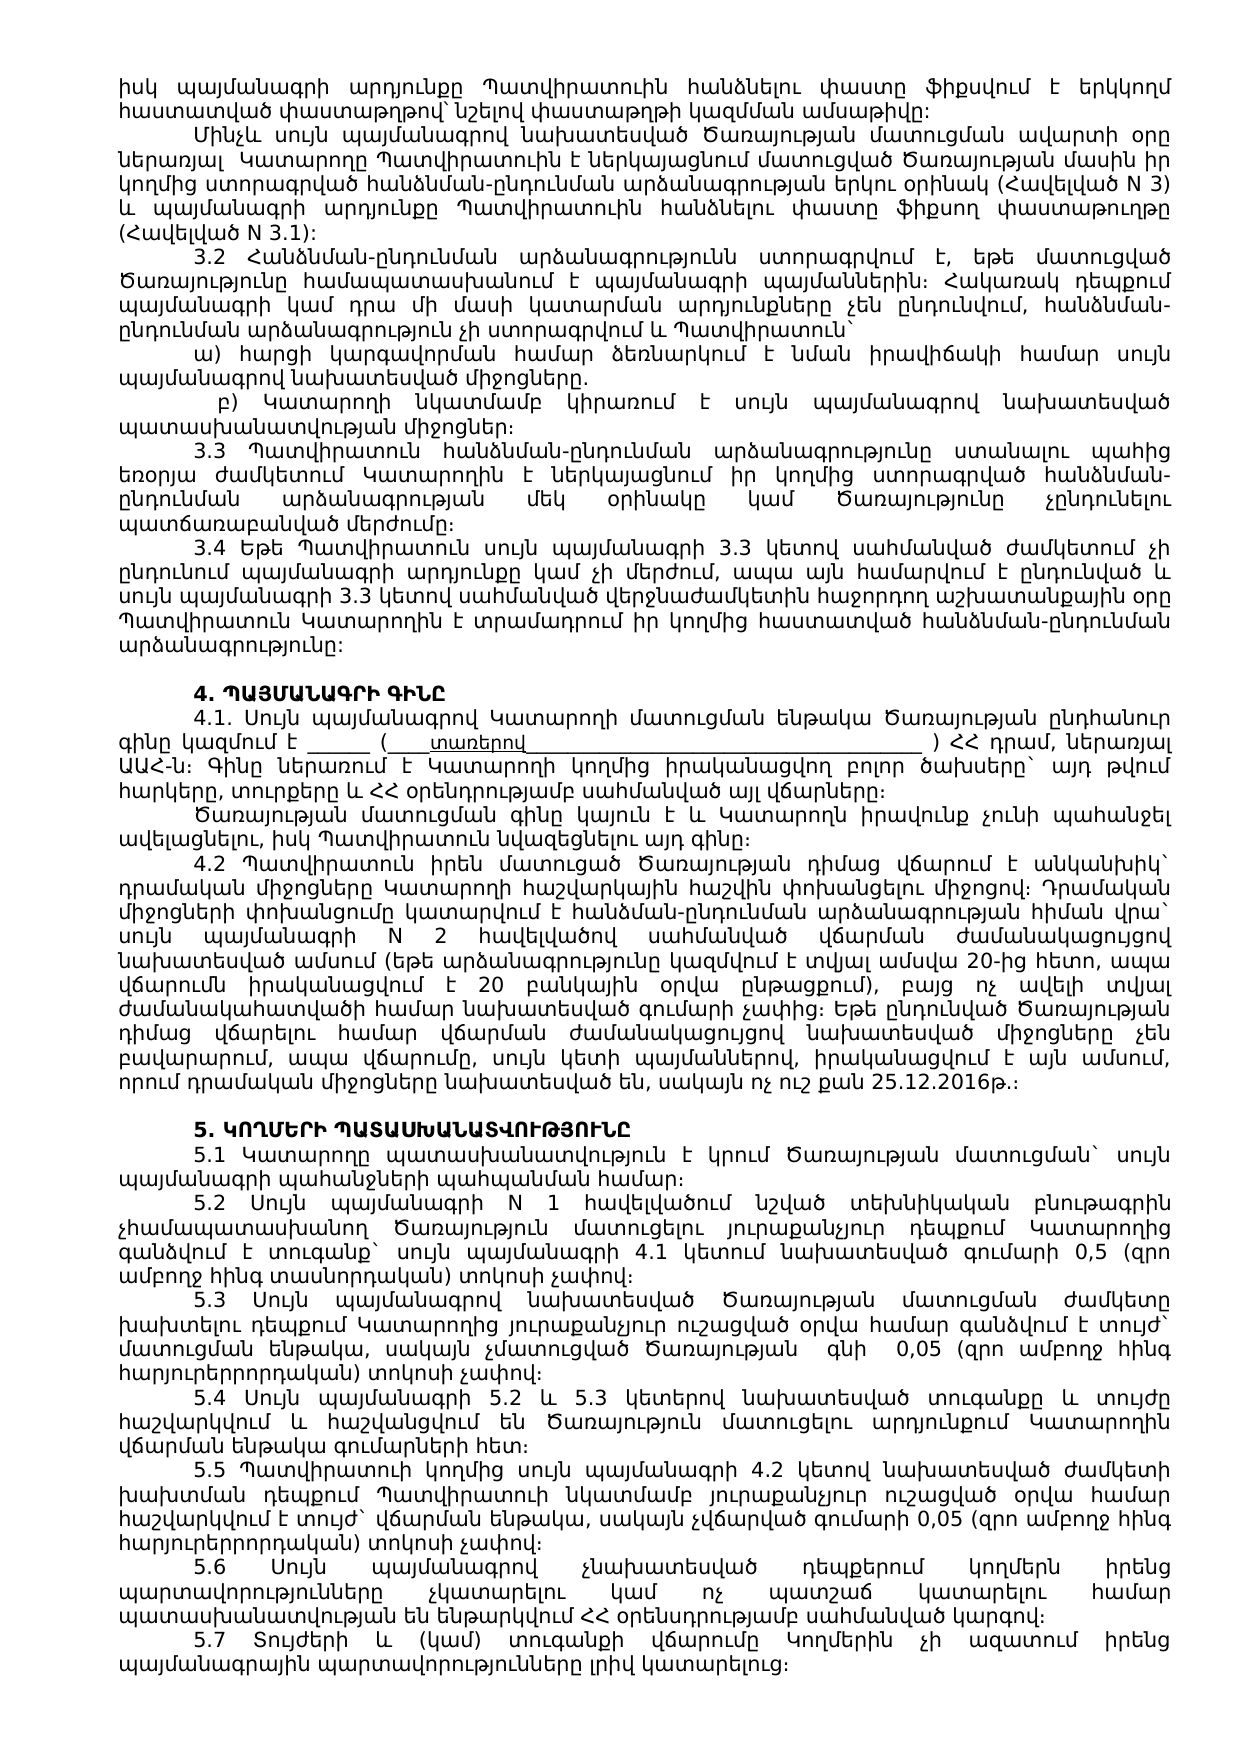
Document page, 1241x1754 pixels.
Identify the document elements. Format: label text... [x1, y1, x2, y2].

text 4.1. Սույն պայմանագրով Կատարողի մատուցման ենթակա Ծառայության ընդհանուր գինը կազմում է ______ (____տառերով______________________________________ ) ՀՀ դրամ, ներառյալ ԱԱՀ-ն։ Գինը ներառում է Կատարողի կողմից իրականացվող բոլոր ծախսերը` այդ թվում հարկերը, տուրքերը և ՀՀ օրենդրությամբ սահմանված այլ վճարները։ [118, 706, 1172, 803]
text 5.6 Սույն պայմանագրով չնախատեսված դեպքերում կողմերն իրենց պարտավորությունները չկատարելու կամ ոչ պատշաճ կատարելու համար պատասխանատվության են ենթարկվում ՀՀ օրենսդրությամբ սահմանված կարգով։ [118, 1555, 1172, 1628]
text ա) հարցի կարգավորման համար ձեռնարկում է նման իրավիճակի համար սույն պայմանագրով նախատեսված միջոցները. [118, 342, 1172, 390]
text 3.2 Հանձնման-ընդունման արձանագրությունն ստորագրվում է, եթե մատուցված Ծառայությունը համապատասխանում է պայմանագրի պայմաններին։ Հակառակ դեպքում պայմանագրի կամ դրա մի մասի կատարման արդյունքները չեն ընդունվում, հանձնման-ընդունման արձանագրություն չի ստորագրվում և Պատվիրատուն` [118, 245, 1172, 342]
text 5.4 Սույն պայմանագրի 5.2 և 5.3 կետերով նախատեսված տուգանքը և տույժը հաշվարկվում և հաշվանցվում են Ծառայություն մատուցելու արդյունքում Կատարողին վճարման ենթակա գումարների հետ։ [118, 1386, 1172, 1458]
text Ծառայության մատուցման գինը կայուն է և Կատարողն իրավունք չունի պահանջել ավելացնելու, իսկ Պատվիրատուն նվազեցնելու այդ գինը։ [118, 803, 1172, 852]
text 5.2 Սույն պայմանագրի N 1 հավելվածում նշված տեխնիկական բնութագրին չհամապատասխանող Ծառայություն մատուցելու յուրաքանչյուր դեպքում Կատարողից գանձվում է տուգանք` սույն պայմանագրի 4.1 կետում նախատեսված գումարի 0,5 (զրո ամբողջ հինգ տասնորդական) տոկոսի չափով։ [118, 1191, 1172, 1288]
text 3.4 Եթե Պատվիրատուն սույն պայմանագրի 3.3 կետով սահմանված ժամկետում չի ընդունում պայմանագրի արդյունքը կամ չի մերժում, ապա այն համարվում է ընդունված և սույն պայմանագրի 3.3 կետով սահմանված վերջնաժամկետին հաջորդող աշխատանքային օրը Պատվիրատուն Կատարողին է տրամադրում իր կողմից հաստատված հանձնման-ընդունման արձանագրությունը: [118, 536, 1172, 657]
text 5.7 Տույժերի և (կամ) տուգանքի վճարումը Կողմերին չի ազատում իրենց պայմանագրային պարտավորությունները լրիվ կատարելուց։ [118, 1628, 1172, 1677]
text բ) Կատարողի նկատմամբ կիրառում է սույն պայմանագրով նախատեսված պատասխանատվության միջոցներ։ [118, 390, 1172, 439]
text 5. ԿՈՂՄԵՐԻ ՊԱՏԱՍԽԱՆԱՏՎՈՒԹՅՈՒՆԸ [118, 1118, 1172, 1143]
text 3.3 Պատվիրատուն հանձնման-ընդունման արձանագրությունը ստանալու պահից եռօրյա ժամկետում Կատարողին է ներկայացնում իր կողմից ստորագրված հանձնման-ընդունման արձանագրության մեկ օրինակը կամ Ծառայությունը չընդունելու պատճառաբանված մերժումը։ [118, 439, 1172, 536]
text 4. ՊԱՅՄԱՆԱԳՐԻ ԳԻՆԸ [118, 682, 1172, 706]
text 5.5 Պատվիրատուի կողմից սույն պայմանագրի 4.2 կետով նախատեսված ժամկետի խախտման դեպքում Պատվիրատուի նկատմամբ յուրաքանչյուր ուշացված օրվա համար հաշվարկվում է տույժ` վճարման ենթակա, սակայն չվճարված գումարի 0,05 (զրո ամբողջ հինգ հարյուրերրորդական) տոկոսի չափով։ [118, 1458, 1172, 1555]
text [118, 75, 1172, 123]
text 4.2 Պատվիրատուն իրեն մատուցած Ծառայության դիմաց վճարում է անկանխիկ` դրամական միջոցները Կատարողի հաշվարկային հաշվին փոխանցելու միջոցով։ Դրամական միջոցների փոխանցումը կատարվում է հանձման-ընդունման արձանագրության հիման վրա` սույն պայմանագրի N 2 հավելվածով սահմանված վճարման ժամանակացույցով նախատեսված ամսում (եթե արձանագրությունը կազմվում է տվյալ ամսվա 20-ից հետո, ապա վճարումն իրականացվում է 20 բանկային օրվա ընթացքում), բայց ոչ ավելի տվյալ ժամանակահատվածի համար նախատեսված գումարի չափից։ Եթե ընդունված Ծառայության դիմաց վճարելու համար վճարման ժամանակացույցով նախատեսված միջոցները չեն բավարարում, ապա վճարումը, սույն կետի պայմաններով, իրականացվում է այն ամսում, որում դրամական միջոցները նախատեսված են, սակայն ոչ ուշ քան 25.12.2016թ.։ [118, 852, 1172, 1094]
text 5.1 Կատարողը պատասխանատվություն է կրում Ծառայության մատուցման` սույն պայմանագրի պահանջների պահպանման համար։ [118, 1143, 1172, 1191]
text 5.3 Սույն պայմանագրով նախատեսված Ծառայության մատուցման ժամկետը խախտելու դեպքում Կատարողից յուրաքանչյուր ուշացված օրվա համար գանձվում է տույժ` մատուցման ենթակա, սակայն չմատուցված Ծառայության գնի 0,05 (զրո ամբողջ հինգ հարյուրերրորդական) տոկոսի չափով։ [118, 1288, 1172, 1386]
text Մինչև սույն պայմանագրով նախատեսված Ծառայության մատուցման ավարտի օրը ներառյալ Կատարողը Պատվիրատուին է ներկայացնում մատուցված Ծառայության մասին իր կողմից ստորագրված հանձնման-ընդունման արձանագրության երկու օրինակ (Հավելված N 3) և պայմանագրի արդյունքը Պատվիրատուին հանձնելու փաստը ֆիքսող փաստաթուղթը (Հավելված N 3.1): [118, 123, 1172, 245]
